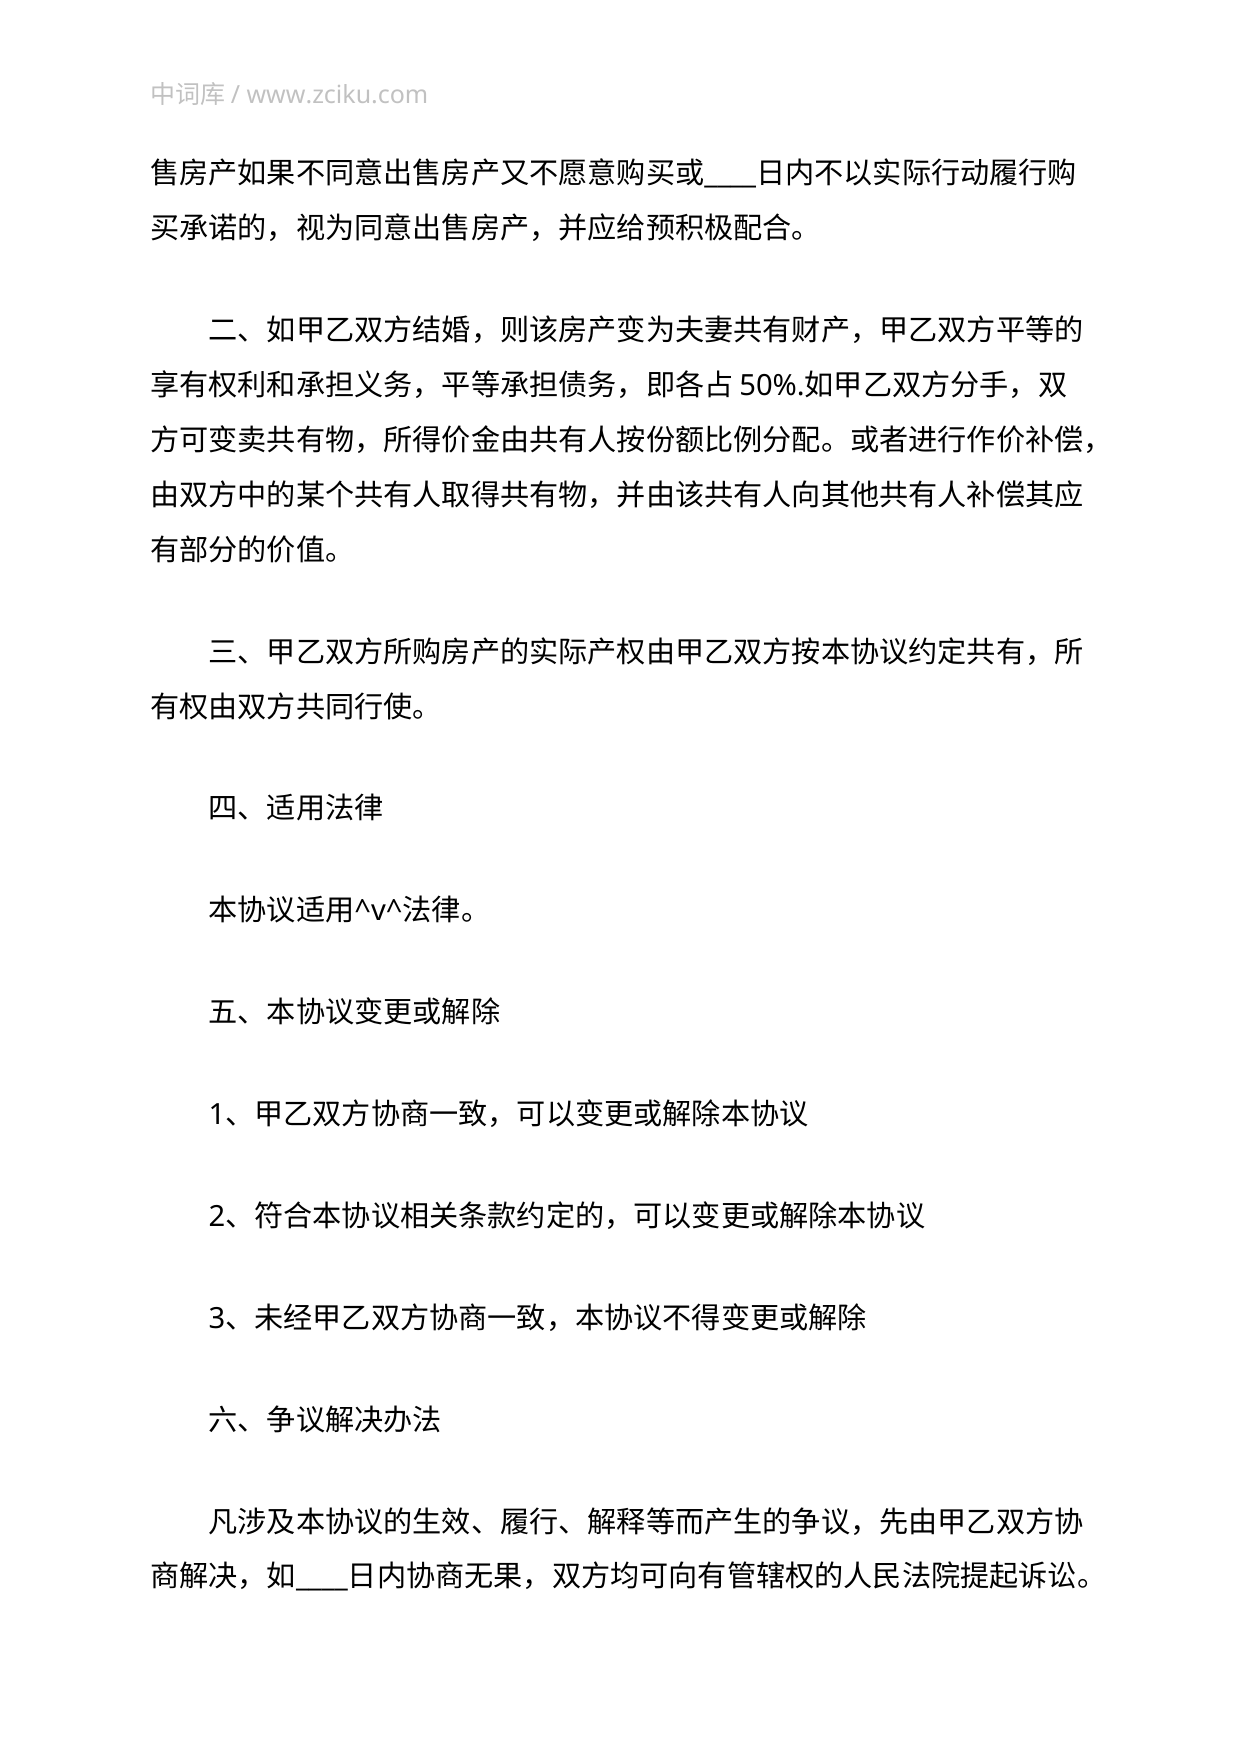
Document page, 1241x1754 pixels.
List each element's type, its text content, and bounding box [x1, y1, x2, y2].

text 六、争议解决办法 [150, 1396, 1090, 1439]
text 3、未经甲乙双方协商一致，本协议不得变更或解除 [150, 1294, 1090, 1337]
text 凡涉及本协议的生效、履行、解释等而产生的争议，先由甲乙双方协商解决，如____日内协商无果，双方均可向有管辖权的人民法院提起诉讼。 [150, 1498, 1090, 1595]
text 四、适用法律 [150, 785, 1090, 827]
text 二、如甲乙双方结婚，则该房产变为夫妻共有财产，甲乙双方平等的享有权利和承担义务，平等承担债务，即各占50%.如甲乙双方分手，双方可变卖共有物，所得价金由共有人按份额比例分配。或者进行作价补偿，由双方中的某个共有人取得共有物，并由该共有人向其他共有人补偿其应有部分的价值。 [150, 307, 1090, 569]
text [150, 150, 1090, 247]
text 三、甲乙双方所购房产的实际产权由甲乙双方按本协议约定共有，所有权由双方共同行使。 [150, 628, 1090, 725]
text 1、甲乙双方协商一致，可以变更或解除本协议 [150, 1090, 1090, 1133]
text 本协议适用^v^法律。 [150, 887, 1090, 929]
text 五、本协议变更或解除 [150, 989, 1090, 1031]
text 2、符合本协议相关条款约定的，可以变更或解除本协议 [150, 1192, 1090, 1235]
